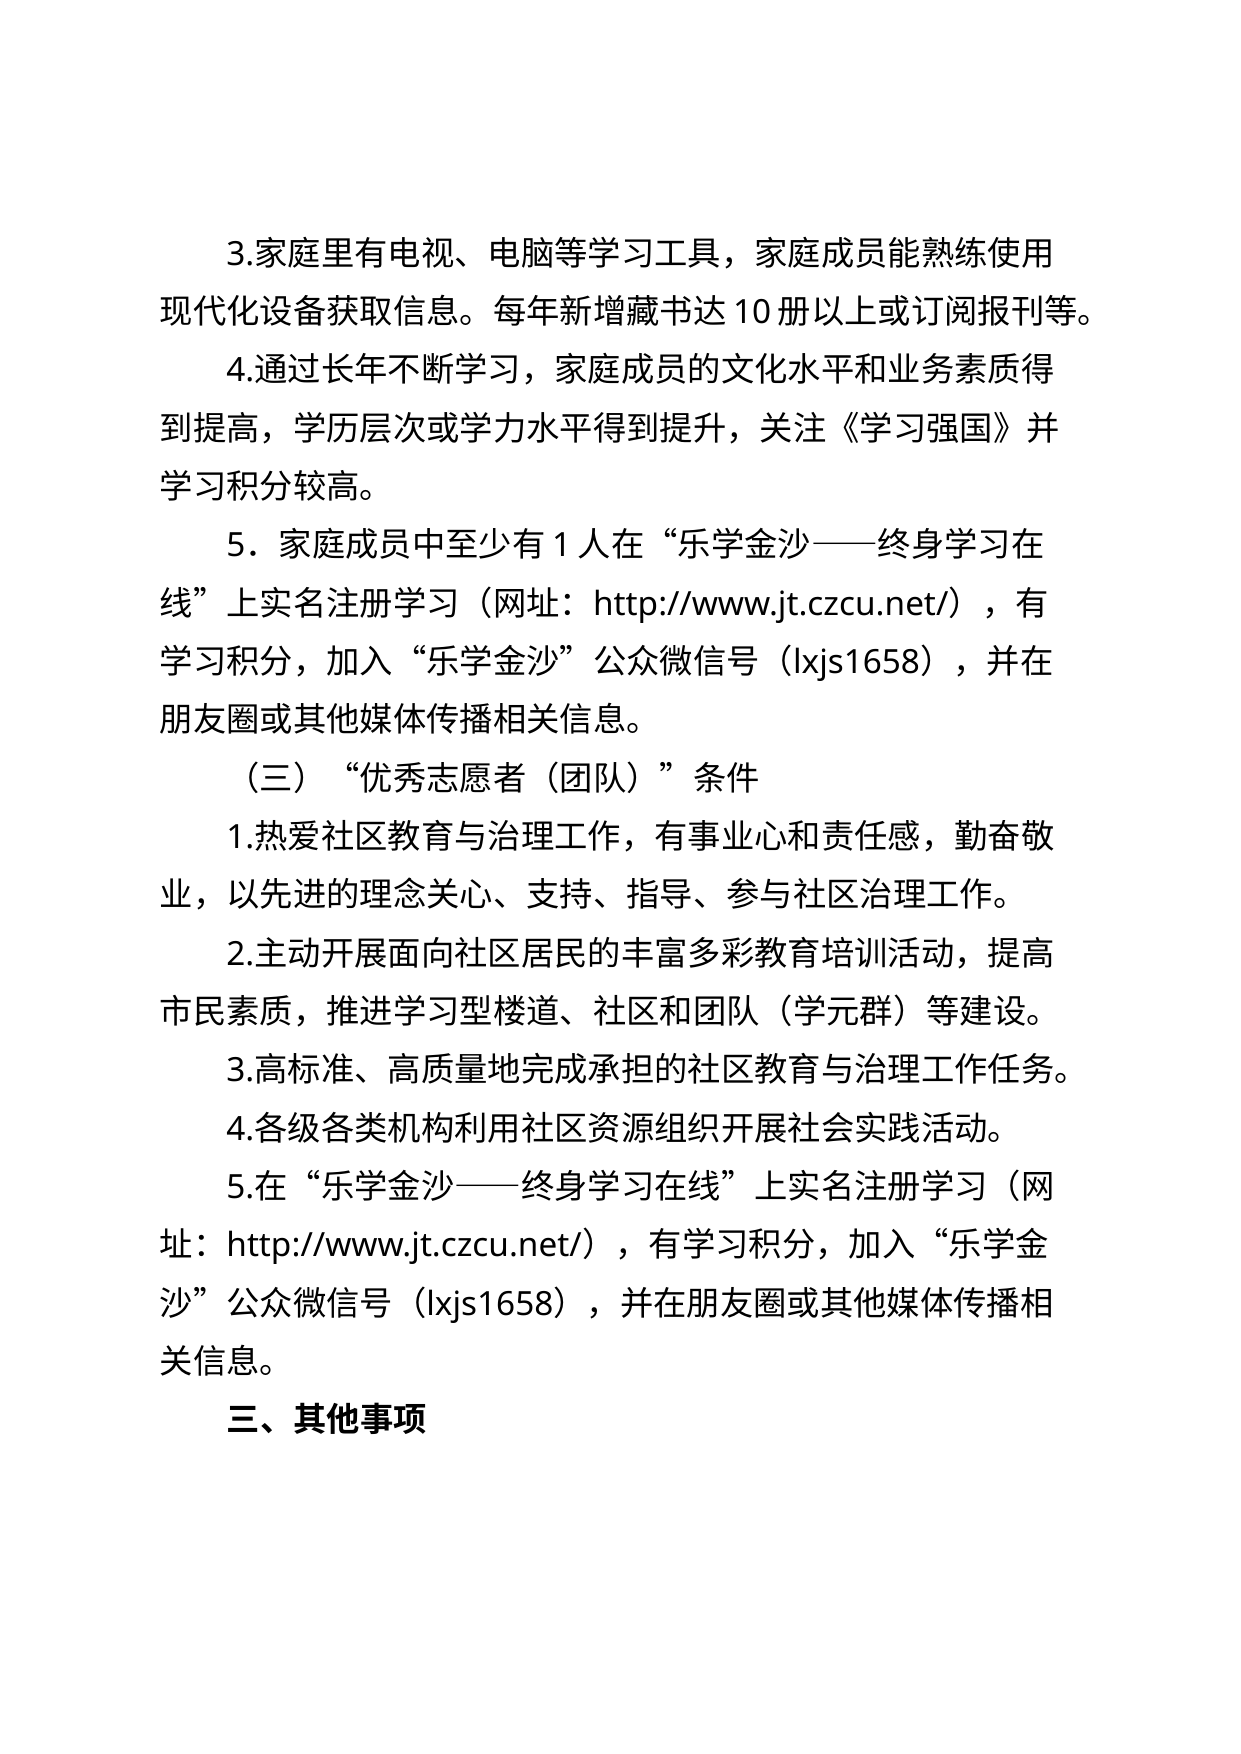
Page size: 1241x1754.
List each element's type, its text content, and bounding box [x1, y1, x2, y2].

text 3.高标准、高质量地完成承担的社区教育与治理工作任务。 [159, 1035, 1081, 1093]
text 4.通过长年不断学习，家庭成员的文化水平和业务素质得到提高，学历层次或学力水平得到提升，关注《学习强国》并学习积分较高。 [159, 335, 1081, 510]
text 5.在“乐学金沙——终身学习在线”上实名注册学习（网址：http://www.jt.czcu.net/），有学习积分，加入“乐学金沙”公众微信号（lxjs1658），并在朋友圈或其他媒体传播相关信息。 [159, 1152, 1081, 1385]
text 4.各级各类机构利用社区资源组织开展社会实践活动。 [159, 1093, 1081, 1152]
text 5．家庭成员中至少有1人在“乐学金沙——终身学习在线”上实名注册学习（网址：http://www.jt.czcu.net/），有学习积分，加入“乐学金沙”公众微信号（lxjs1658），并在朋友圈或其他媒体传播相关信息。 [159, 510, 1081, 743]
text 3.家庭里有电视、电脑等学习工具，家庭成员能熟练使用现代化设备获取信息。每年新增藏书达10册以上或订阅报刊等。 [159, 218, 1081, 335]
text 2.主动开展面向社区居民的丰富多彩教育培训活动，提高市民素质，推进学习型楼道、社区和团队（学元群）等建设。 [159, 918, 1081, 1035]
text 三、其他事项 [159, 1385, 1081, 1443]
text （三）“优秀志愿者（团队）”条件 [159, 743, 1081, 802]
text 1.热爱社区教育与治理工作，有事业心和责任感，勤奋敬业，以先进的理念关心、支持、指导、参与社区治理工作。 [159, 802, 1081, 918]
